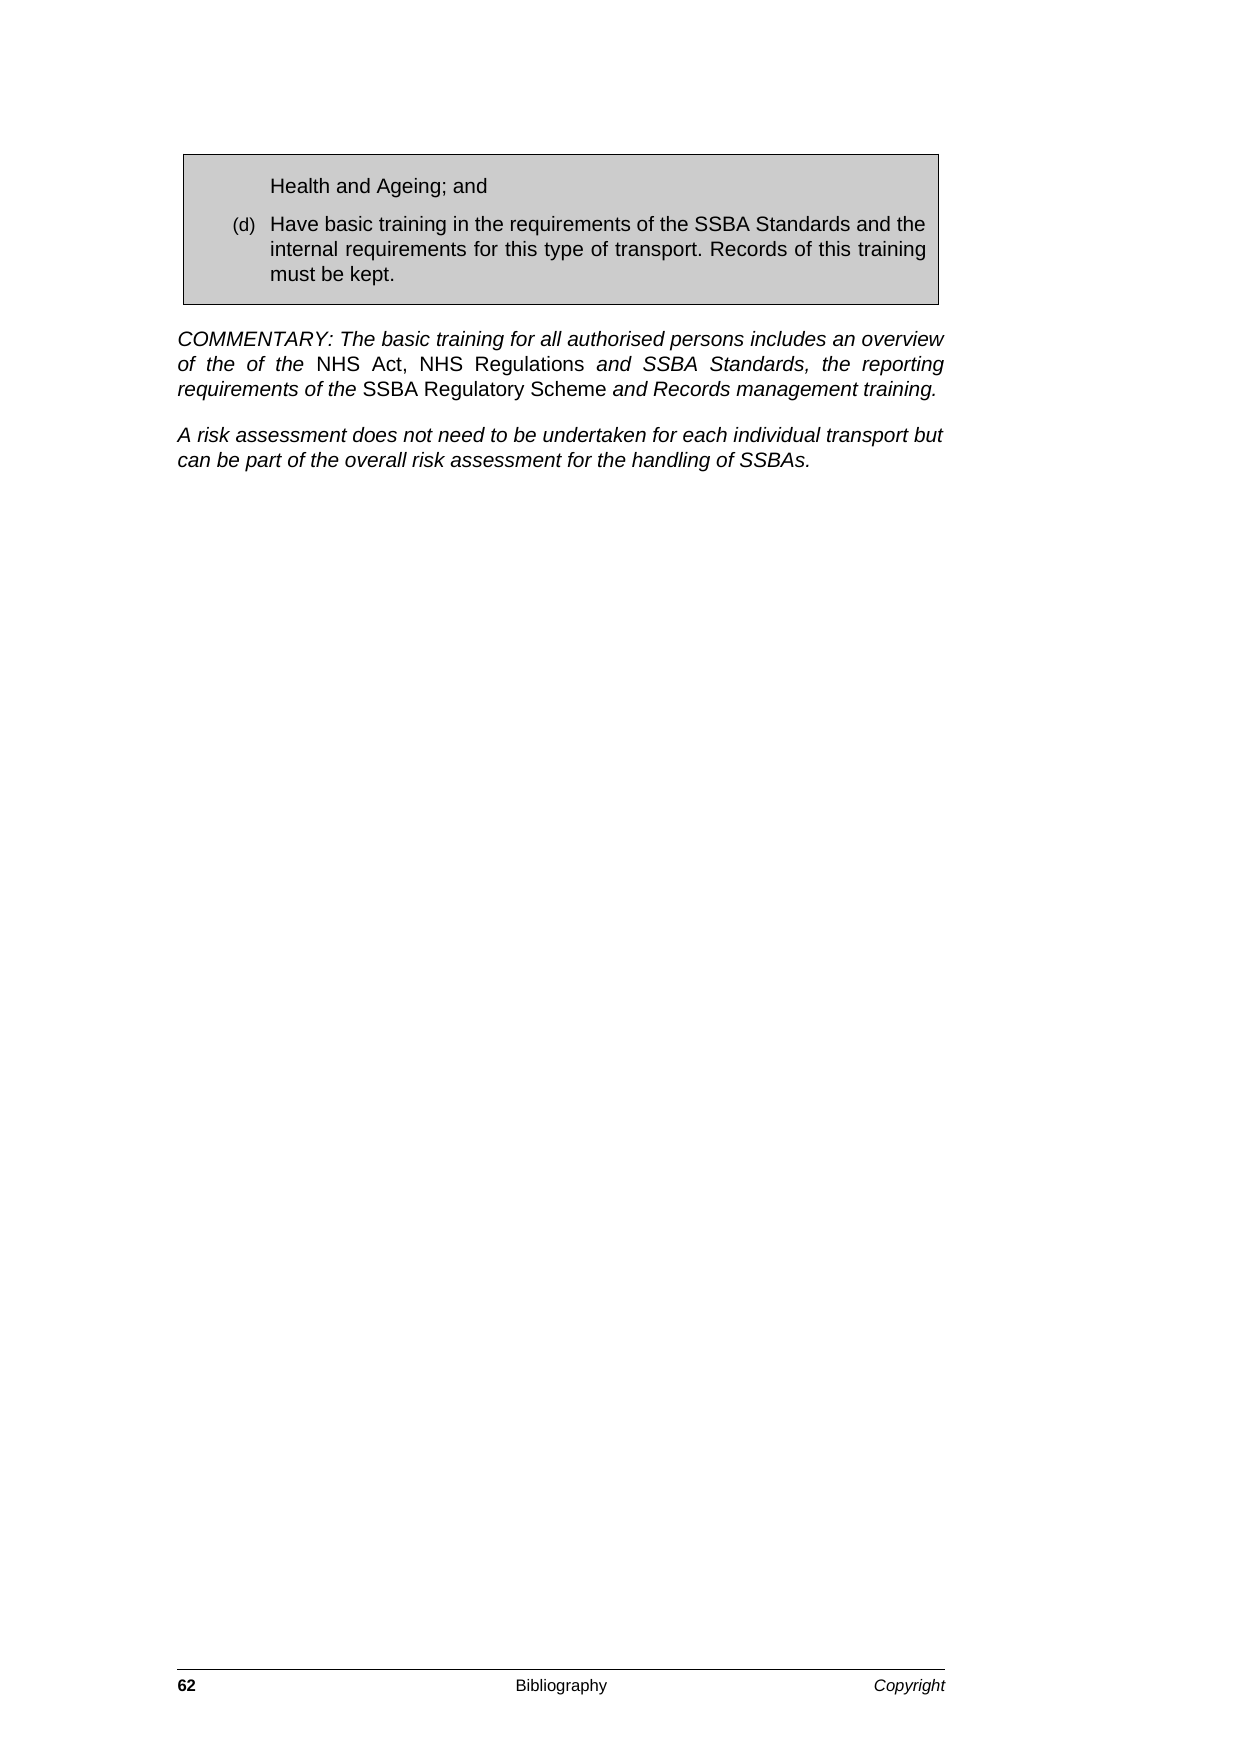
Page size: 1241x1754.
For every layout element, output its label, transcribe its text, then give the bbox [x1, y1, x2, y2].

text A risk assessment does not need to be undertaken for each individual transport but can be part of the overall risk assessment for the handling of SSBAs. [177, 422, 945, 472]
text COMMENTARY: The basic training for all authorised persons includes an overview of the of the NHS Act, NHS Regulations and SSBA Standards, the reporting requirements of the SSBA Regulatory Scheme and Records management training. [177, 326, 945, 401]
